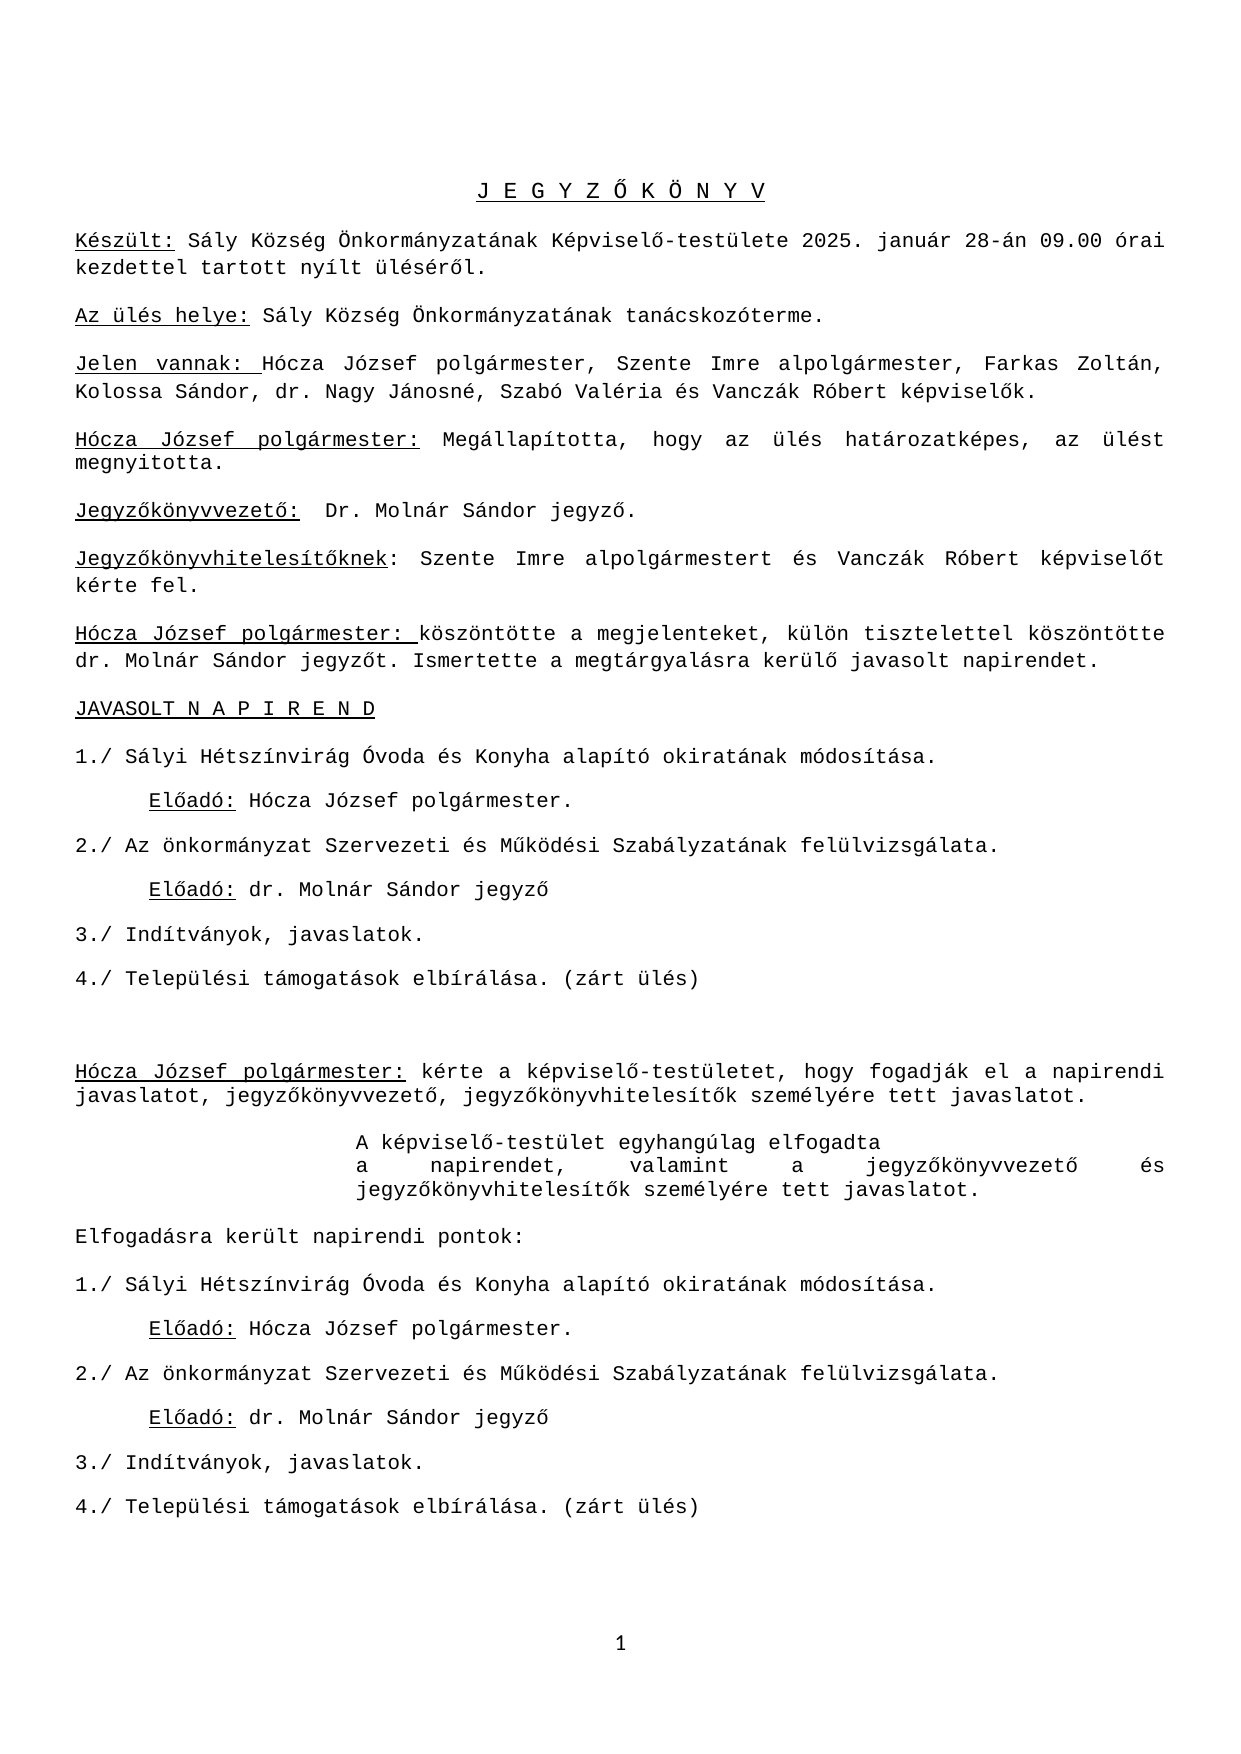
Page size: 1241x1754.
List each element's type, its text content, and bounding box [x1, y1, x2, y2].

text JAVASOLT N A P I R E N D [75, 698, 1165, 722]
text a napirendet, valamint a jegyzőkönyvvezető és jegyzőkönyvhitelesítők személyére tett javaslatot. [356, 1156, 1165, 1203]
text Jelen vannak: Hócza József polgármester, Szente Imre alpolgármester, Farkas Zoltán, Kolossa Sándor, dr. Nagy Jánosné, Szabó Valéria és Vanczák Róbert képviselők. [75, 353, 1165, 404]
text Hócza József polgármester: kérte a képviselő-testületet, hogy fogadják el a napirendi javaslatot, jegyzőkönyvvezető, jegyzőkönyvhitelesítők személyére tett javaslatot. [75, 1061, 1165, 1108]
text A képviselő-testület egyhangúlag elfogadta [356, 1132, 1165, 1156]
text Jegyzőkönyvhitelesítőknek: Szente Imre alpolgármestert és Vanczák Róbert képviselőt kérte fel. [75, 548, 1165, 598]
text 3./ Indítványok, javaslatok. [75, 1452, 1165, 1475]
text J E G Y Z Ő K Ö N Y V [75, 179, 1165, 206]
text Jegyzőkönyvvezető: Dr. Molnár Sándor jegyző. [75, 499, 1165, 523]
text 2./ Az önkormányzat Szervezeti és Működési Szabályzatának felülvizsgálata. [75, 835, 1165, 859]
text Elfogadásra került napirendi pontok: [75, 1226, 1165, 1250]
text 3./ Indítványok, javaslatok. [75, 924, 1165, 948]
text Az ülés helye: Sály Község Önkormányzatának tanácskozóterme. [75, 305, 1165, 329]
text Előadó: Hócza József polgármester. [75, 1318, 1165, 1342]
text 4./ Települési támogatások elbírálása. (zárt ülés) [75, 1496, 1165, 1520]
text Előadó: dr. Molnár Sándor jegyző [75, 1407, 1165, 1431]
text Készült: Sály Község Önkormányzatának Képviselő-testülete 2025. január 28-án 09.00 órai kezdettel tartott nyílt üléséről. [75, 230, 1165, 281]
text Hócza József polgármester: Megállapította, hogy az ülés határozatképes, az ülést megnyitotta. [75, 429, 1165, 476]
text 1./ Sályi Hétszínvirág Óvoda és Konyha alapító okiratának módosítása. [75, 1274, 1165, 1297]
text Előadó: Hócza József polgármester. [75, 791, 1165, 814]
text 2./ Az önkormányzat Szervezeti és Működési Szabályzatának felülvizsgálata. [75, 1363, 1165, 1386]
text Előadó: dr. Molnár Sándor jegyző [75, 879, 1165, 903]
text 4./ Települési támogatások elbírálása. (zárt ülés) [75, 968, 1165, 992]
text Hócza József polgármester: köszöntötte a megjelenteket, külön tisztelettel köszöntötte dr. Molnár Sándor jegyzőt. Ismertette a megtárgyalásra kerülő javasolt napirendet. [75, 623, 1165, 674]
text 1./ Sályi Hétszínvirág Óvoda és Konyha alapító okiratának módosítása. [75, 746, 1165, 770]
